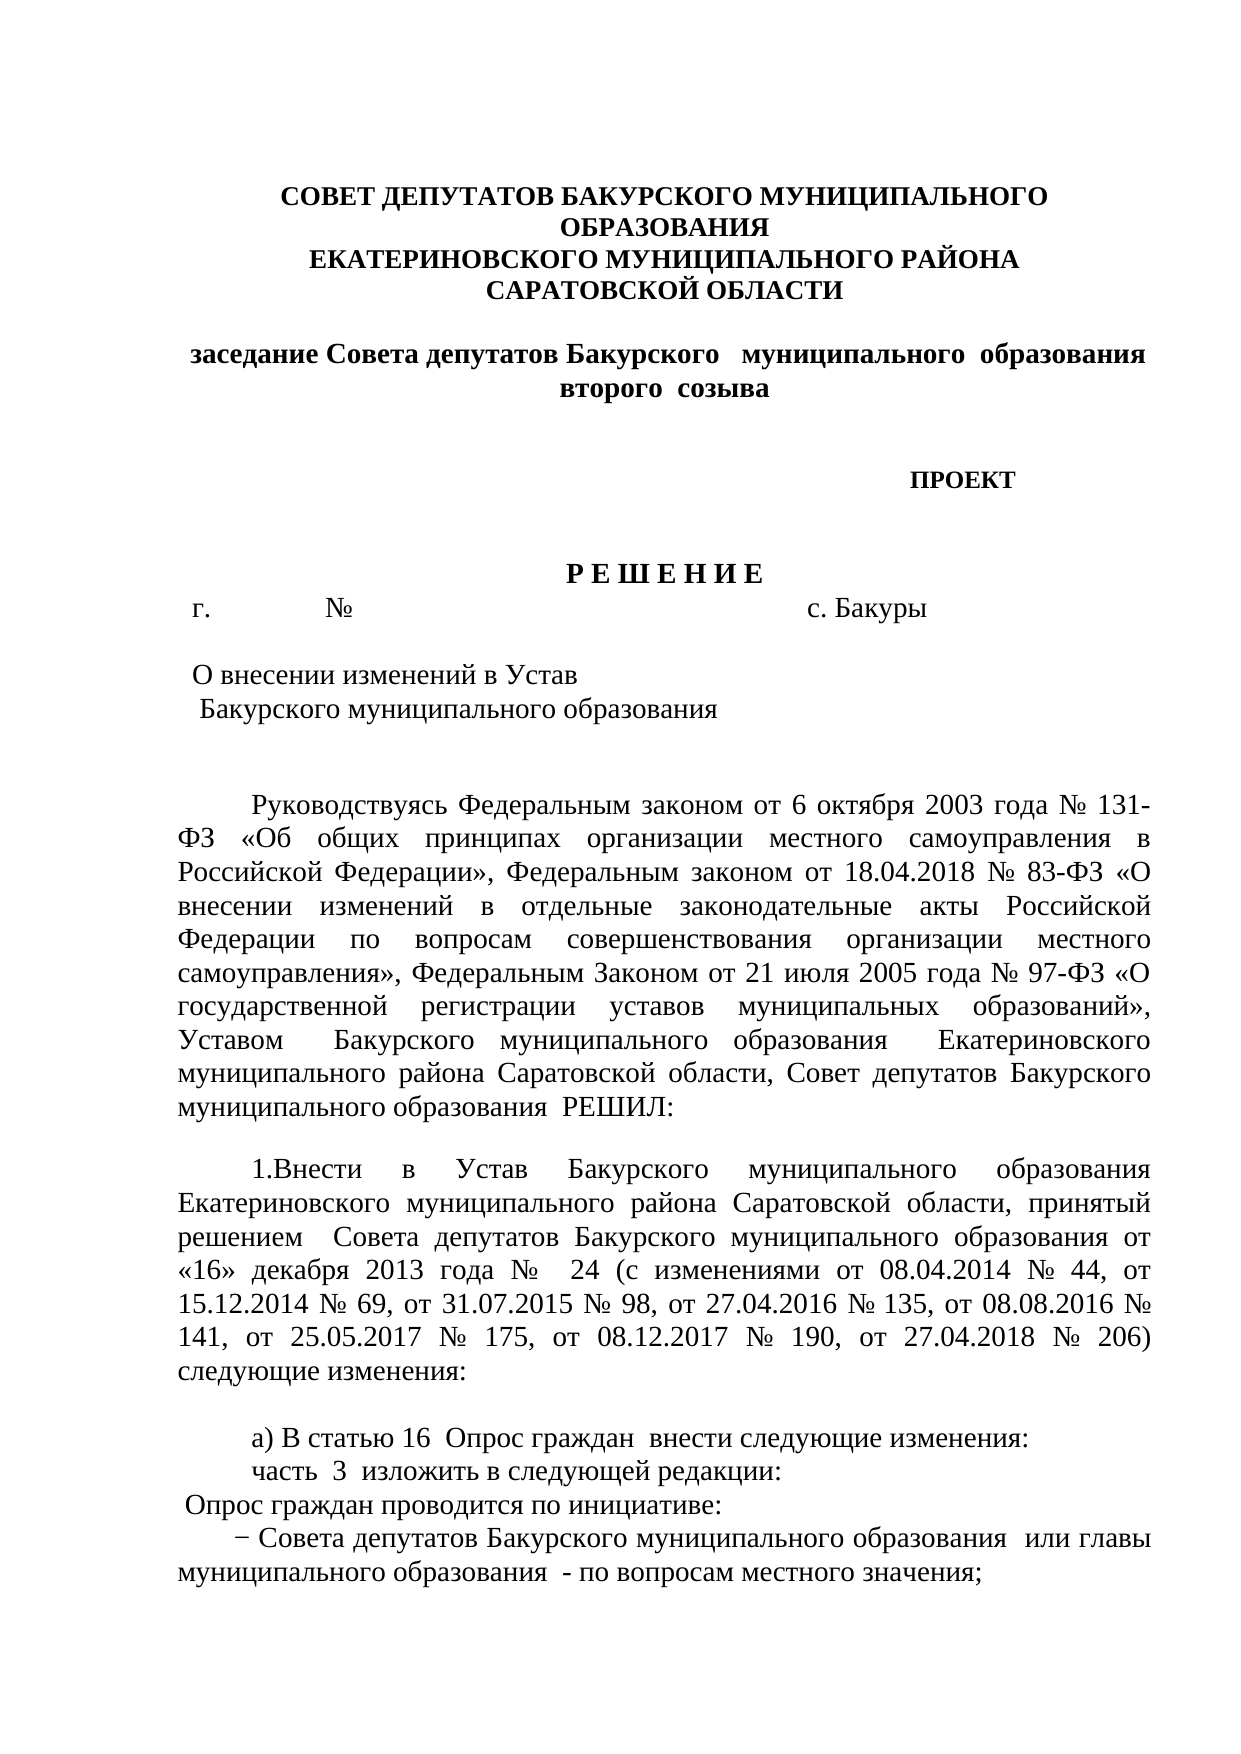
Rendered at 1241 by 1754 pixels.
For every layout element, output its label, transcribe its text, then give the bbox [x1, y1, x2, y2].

text заседание Совета депутатов Бакурского муниципального образования второго созыва [177, 336, 1152, 403]
text О внесении изменений в Устав [177, 657, 1152, 691]
text г. № с. Бакуры [177, 590, 1152, 624]
text САРАТОВСКОЙ ОБЛАСТИ [177, 274, 1152, 305]
text 1.Внести в Устав Бакурского муниципального образования Екатериновского муниципального района Саратовской области, принятый решением Совета депутатов Бакурского муниципального образования от «16» декабря 2013 года № 24 (с изменениями от 08.04.2014 № 44, от 15.12.2014 № 69, от 31.07.2015 № 98, от 27.04.2016 № 135, от 08.08.2016 № 141, от 25.05.2017 № 175, от 08.12.2017 № 190, от 27.04.2018 № 206) следующие изменения: [177, 1152, 1152, 1386]
text ЕКАТЕРИНОВСКОГО МУНИЦИПАЛЬНОГО РАЙОНА [177, 243, 1152, 274]
text ПРОЕКТ [177, 466, 1152, 494]
text а) В статью 16 Опрос граждан внести следующие изменения: [177, 1420, 1152, 1453]
text Руководствуясь Федеральным законом от 6 октября 2003 года № 131-ФЗ «Об общих принципах организации местного самоуправления в Российской Федерации», Федеральным законом от 18.04.2018 № 83-ФЗ «О внесении изменений в отдельные законодательные акты Российской Федерации по вопросам совершенствования организации местного самоуправления», Федеральным Законом от 21 июля 2005 года № 97-ФЗ «О государственной регистрации уставов муниципальных образований», Уставом Бакурского муниципального образования Екатериновского муниципального района Саратовской области, Совет депутатов Бакурского муниципального образования РЕШИЛ: [177, 787, 1152, 1122]
text Р Е Ш Е Н И Е [177, 557, 1152, 590]
text СОВЕТ ДЕПУТАТОВ БАКУРСКОГО МУНИЦИПАЛЬНОГО ОБРАЗОВАНИЯ [177, 180, 1152, 243]
text − Совета депутатов Бакурского муниципального образования или главы муниципального образования - по вопросам местного значения; [177, 1521, 1152, 1588]
text часть 3 изложить в следующей редакции: [177, 1453, 1152, 1487]
text Опрос граждан проводится по инициативе: [177, 1487, 1152, 1521]
text Бакурского муниципального образования [177, 691, 1152, 724]
